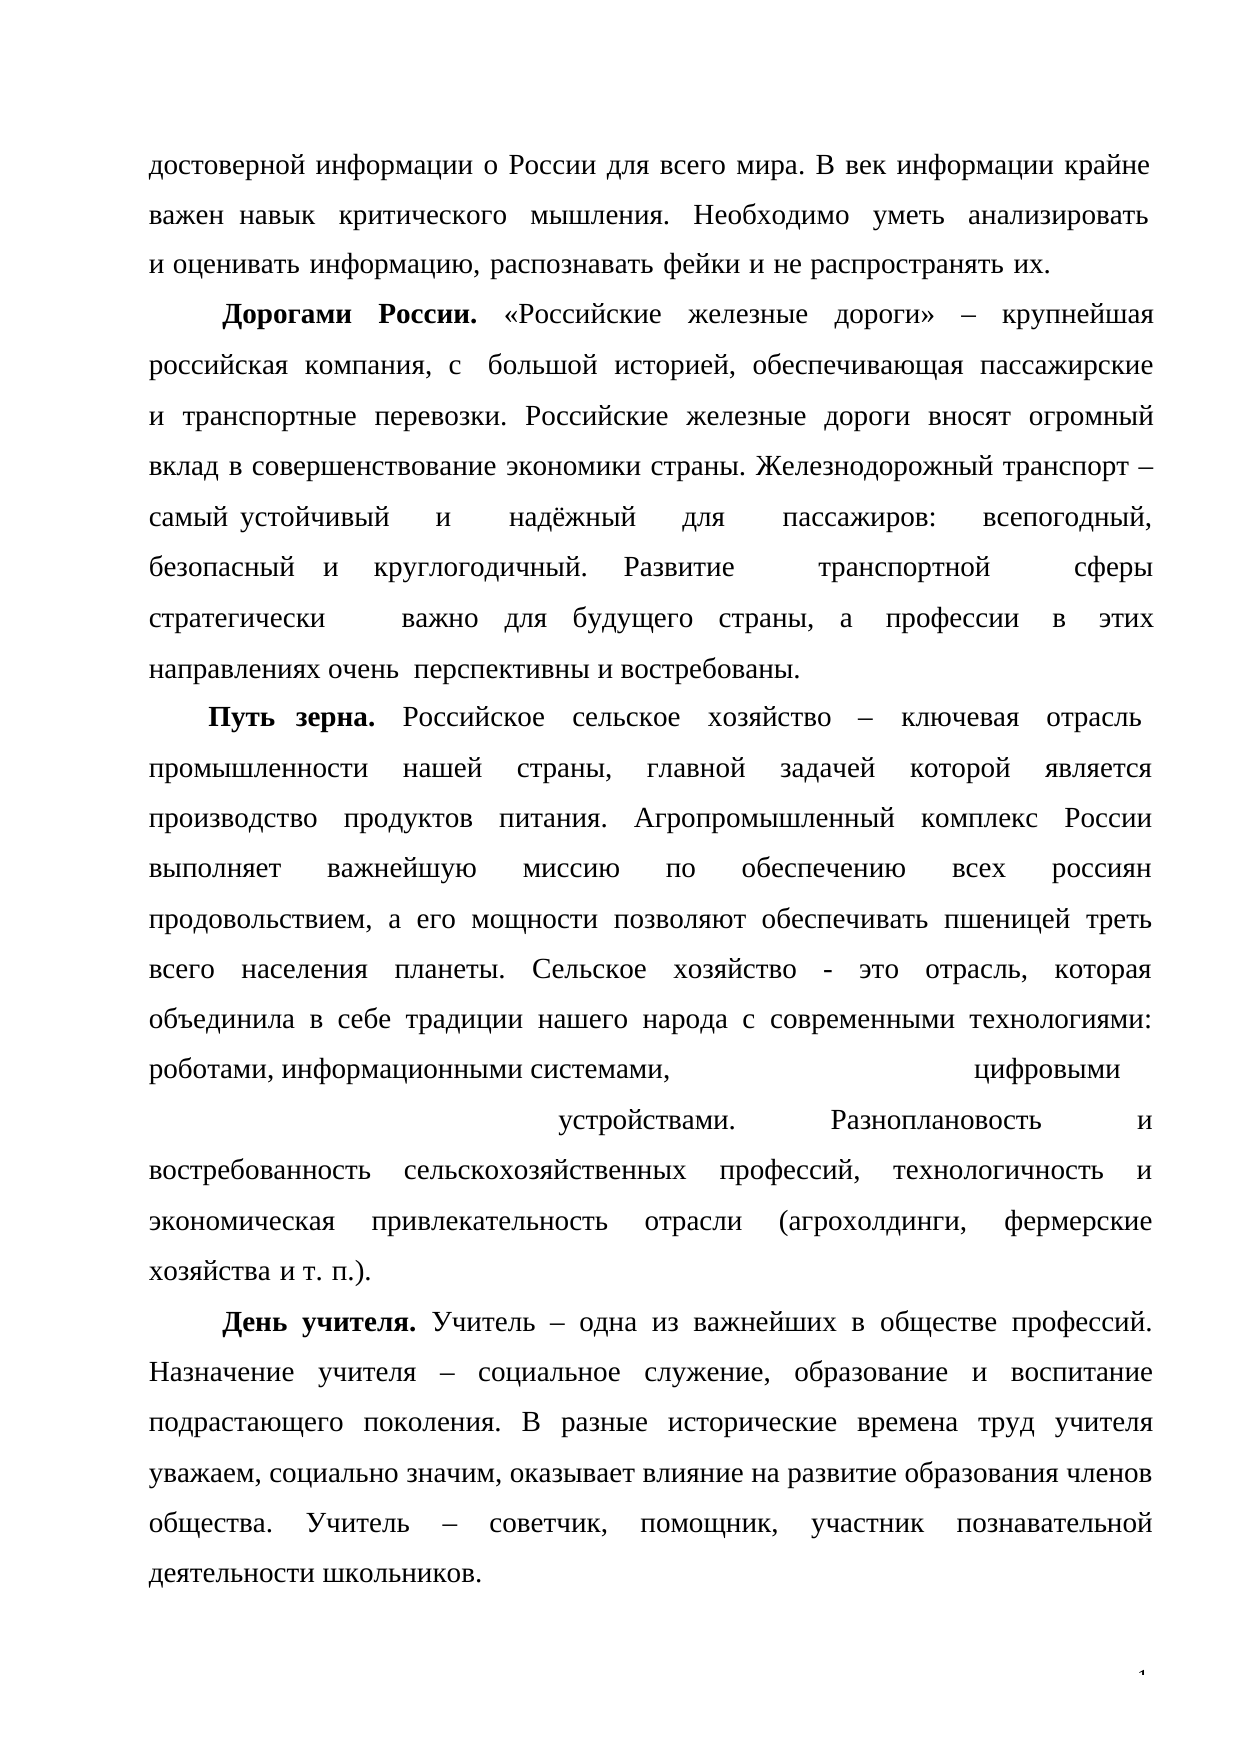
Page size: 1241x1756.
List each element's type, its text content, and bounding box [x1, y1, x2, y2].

text День учителя. Учитель – одна из важнейших в обществе профессий. Назначение учителя – социальное служение, образование и воспитание подрастающего поколения. В разные исторические времена труд учителя уважаем, социально значим, оказывает влияние на развитие образования членов общества. Учитель – советчик, помощник, участник познавательной деятельности школьников. [148, 1304, 1153, 1589]
text Дорогами России. «Российские железные дороги» – крупнейшая российская компания, с большой историей, обеспечивающая пассажирские и транспортные перевозки. Российские железные дороги вносят огромный вклад в совершенствование экономики страны. Железнодорожный транспорт – самый устойчивый и надёжный для пассажиров: всепогодный, безопасный и круглогодичный. Развитие транспортной сферы стратегически важно для будущего страны, а профессии в этих направлениях очень перспективны и востребованы. [148, 296, 1154, 684]
text Путь зерна. Российское сельское хозяйство – ключевая отрасль [208, 701, 1167, 733]
text достоверной информации о России для всего мира. В век информации крайне важен навык критического мышления. Необходимо уметь анализировать и оценивать информацию, распознавать фейки и не распространять их. [148, 147, 1151, 280]
text промышленности нашей страны, главной задачей которой является производство продуктов питания. Агропромышленный комплекс России выполняет важнейшую миссию по обеспечению всех россиян продовольствием, а его мощности позволяют обеспечивать пшеницей треть всего населения планеты. Сельское хозяйство - это отрасль, которая объединила в себе традиции нашего народа с современными технологиями: роботами, информационными системами, цифровыми устройствами. Разноплановость и востребованность сельскохозяйственных профессий, технологичность и экономическая привлекательность отрасли (агрохолдинги, фермерские хозяйства и т. п.). [148, 750, 1152, 1286]
